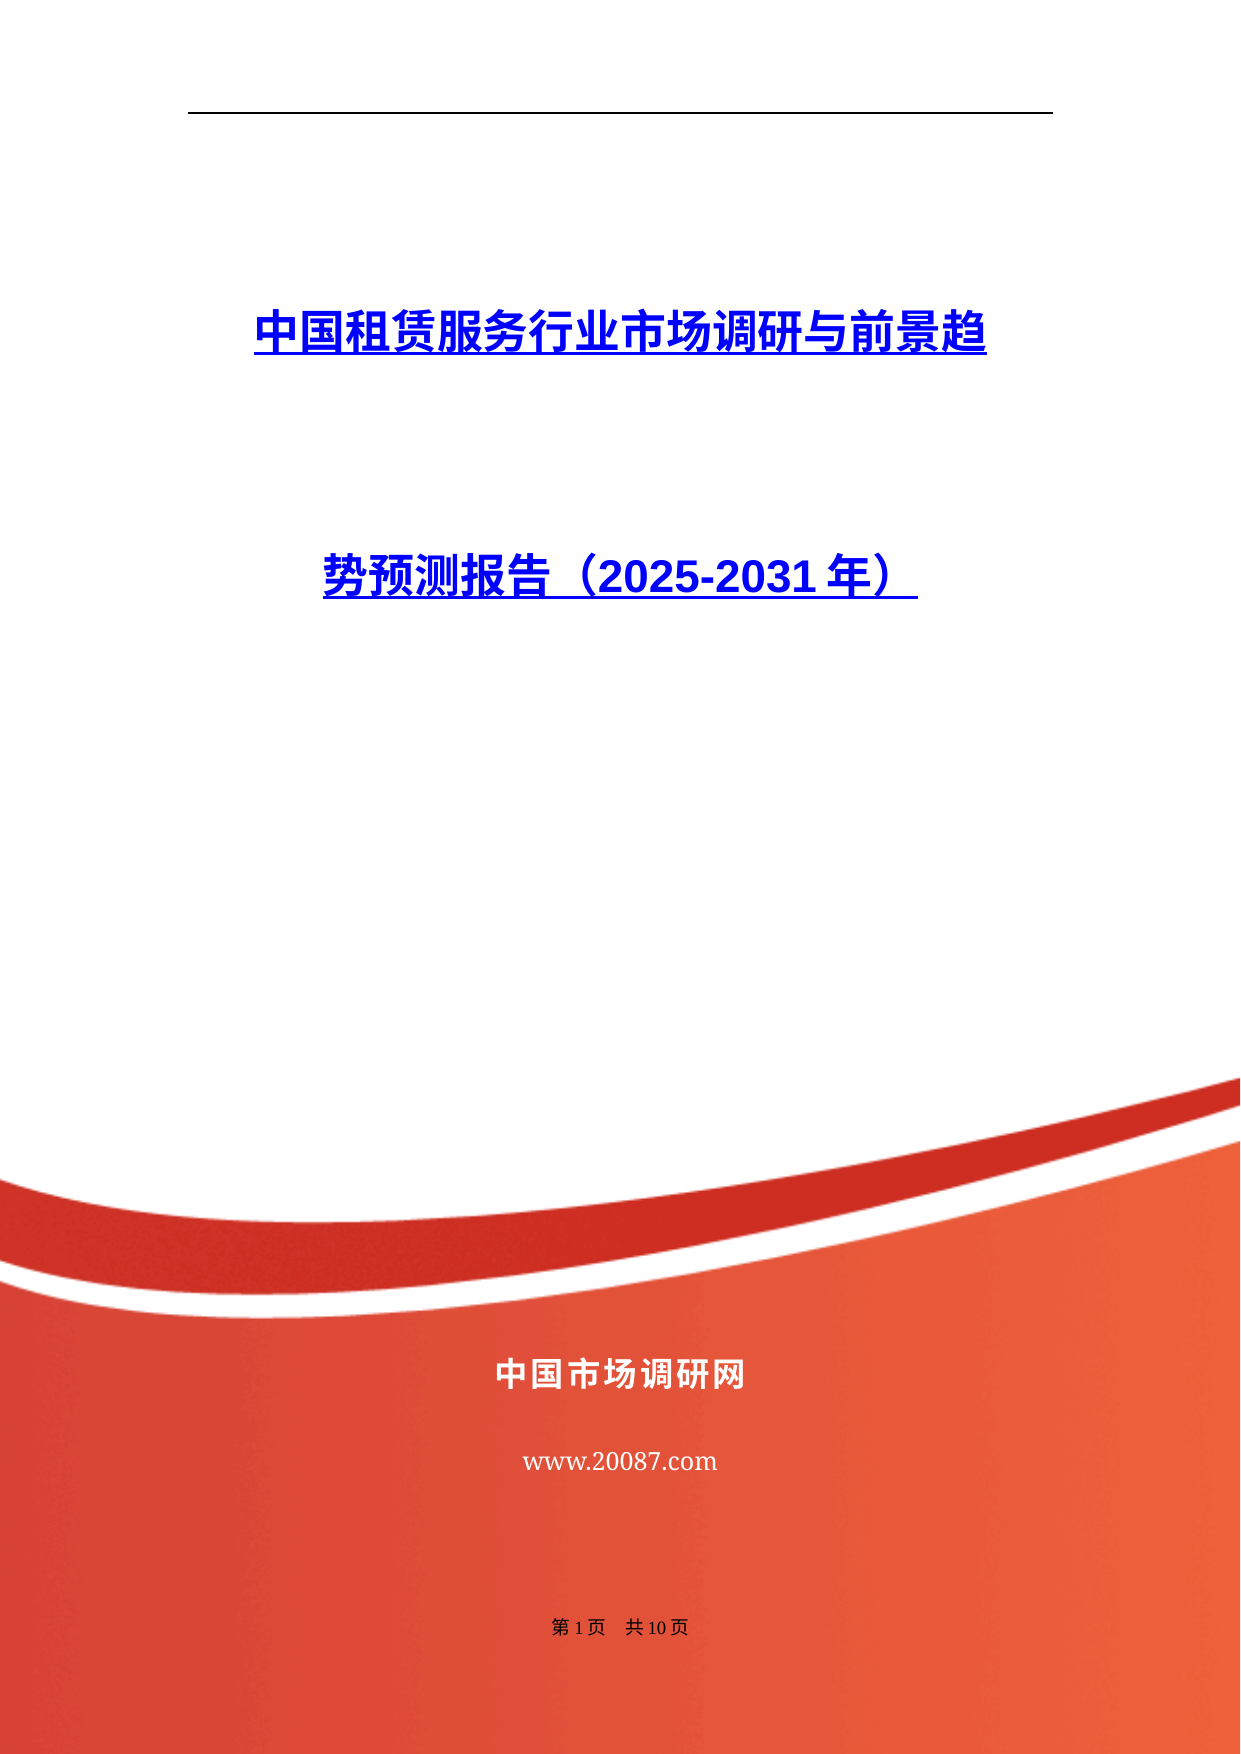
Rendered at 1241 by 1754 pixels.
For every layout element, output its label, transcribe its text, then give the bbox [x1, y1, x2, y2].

text www.20087.com [187, 1428, 1053, 1493]
subtitle 中国市场调研网 [187, 1339, 1053, 1404]
table_header 中国租赁服务行业市场调研与前景趋势预测报告（2025-2031年） [188, 207, 1053, 773]
picture [0, 1006, 1241, 1754]
